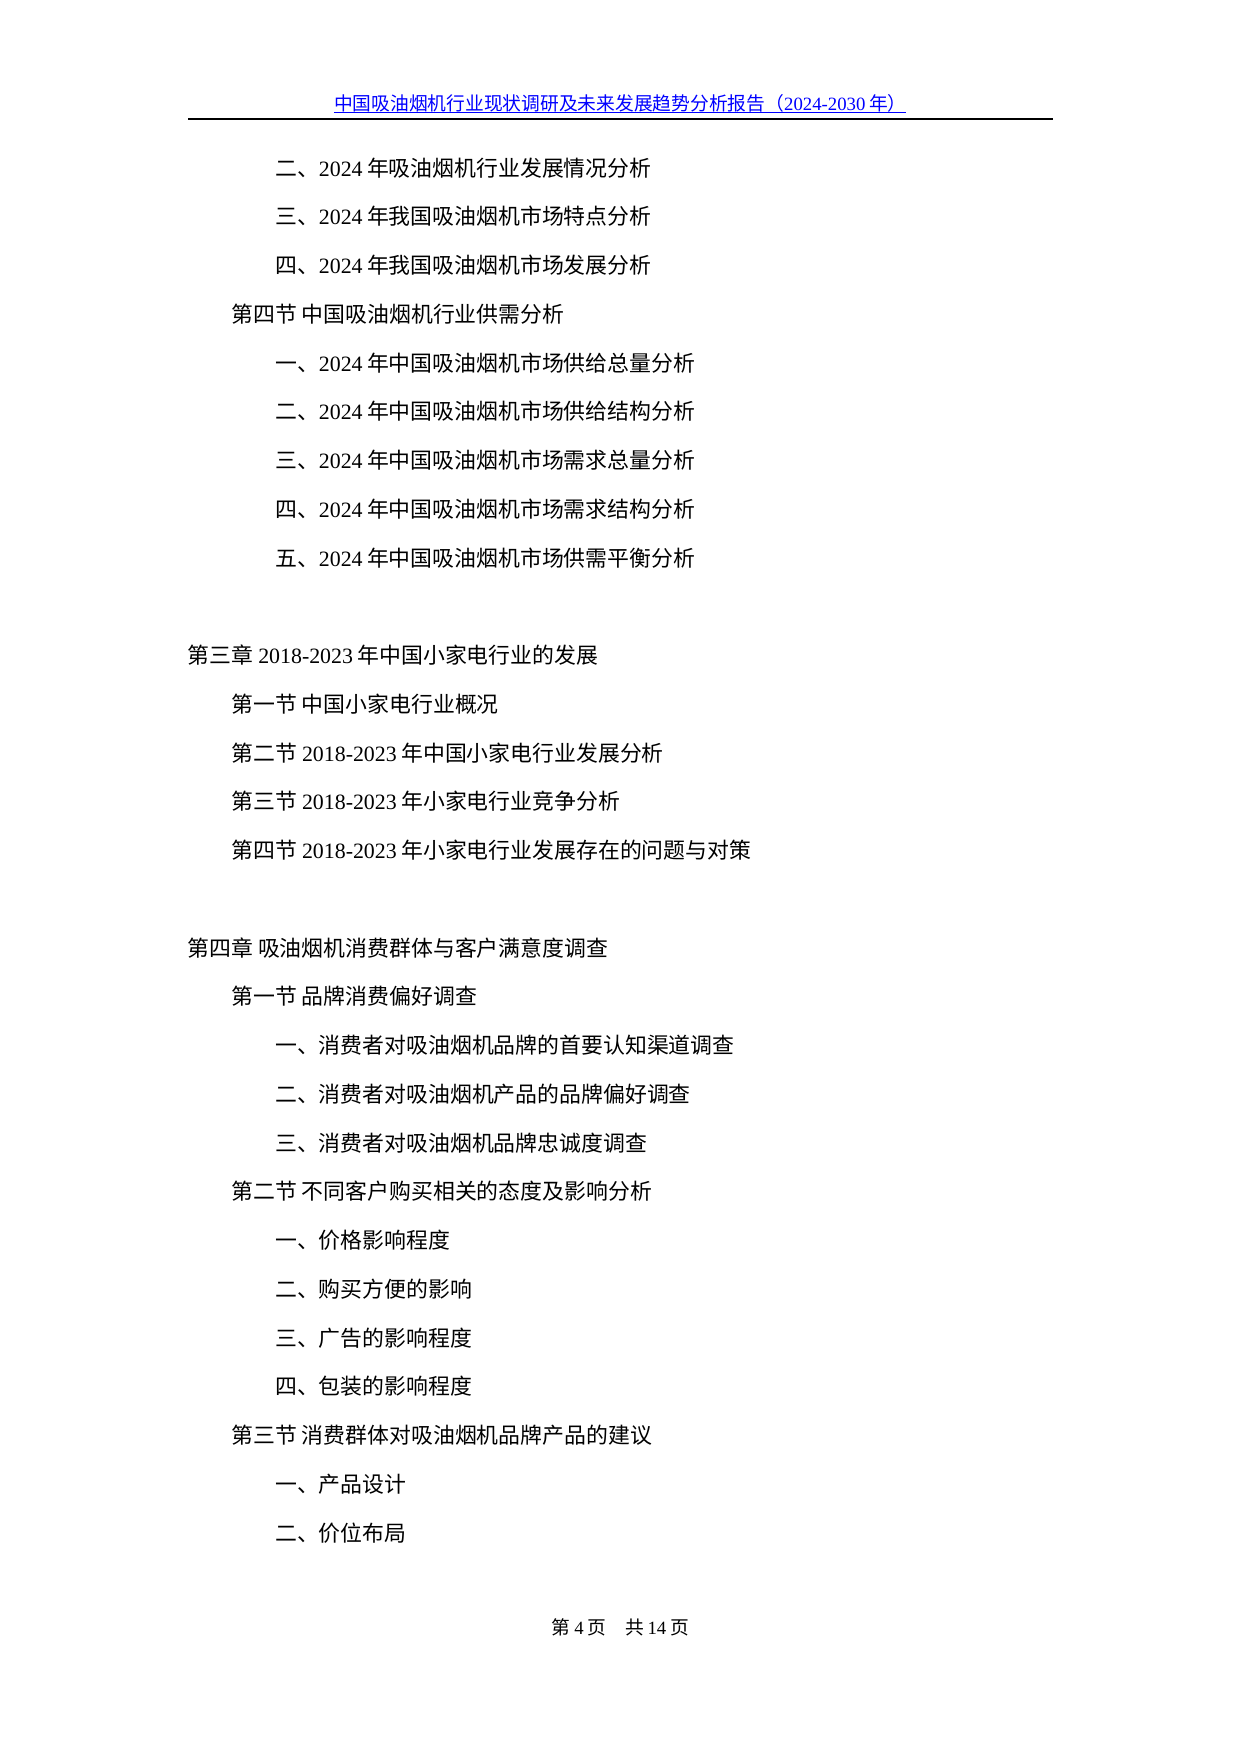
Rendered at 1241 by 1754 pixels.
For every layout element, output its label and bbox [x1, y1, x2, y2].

text [187, 150, 1053, 1548]
